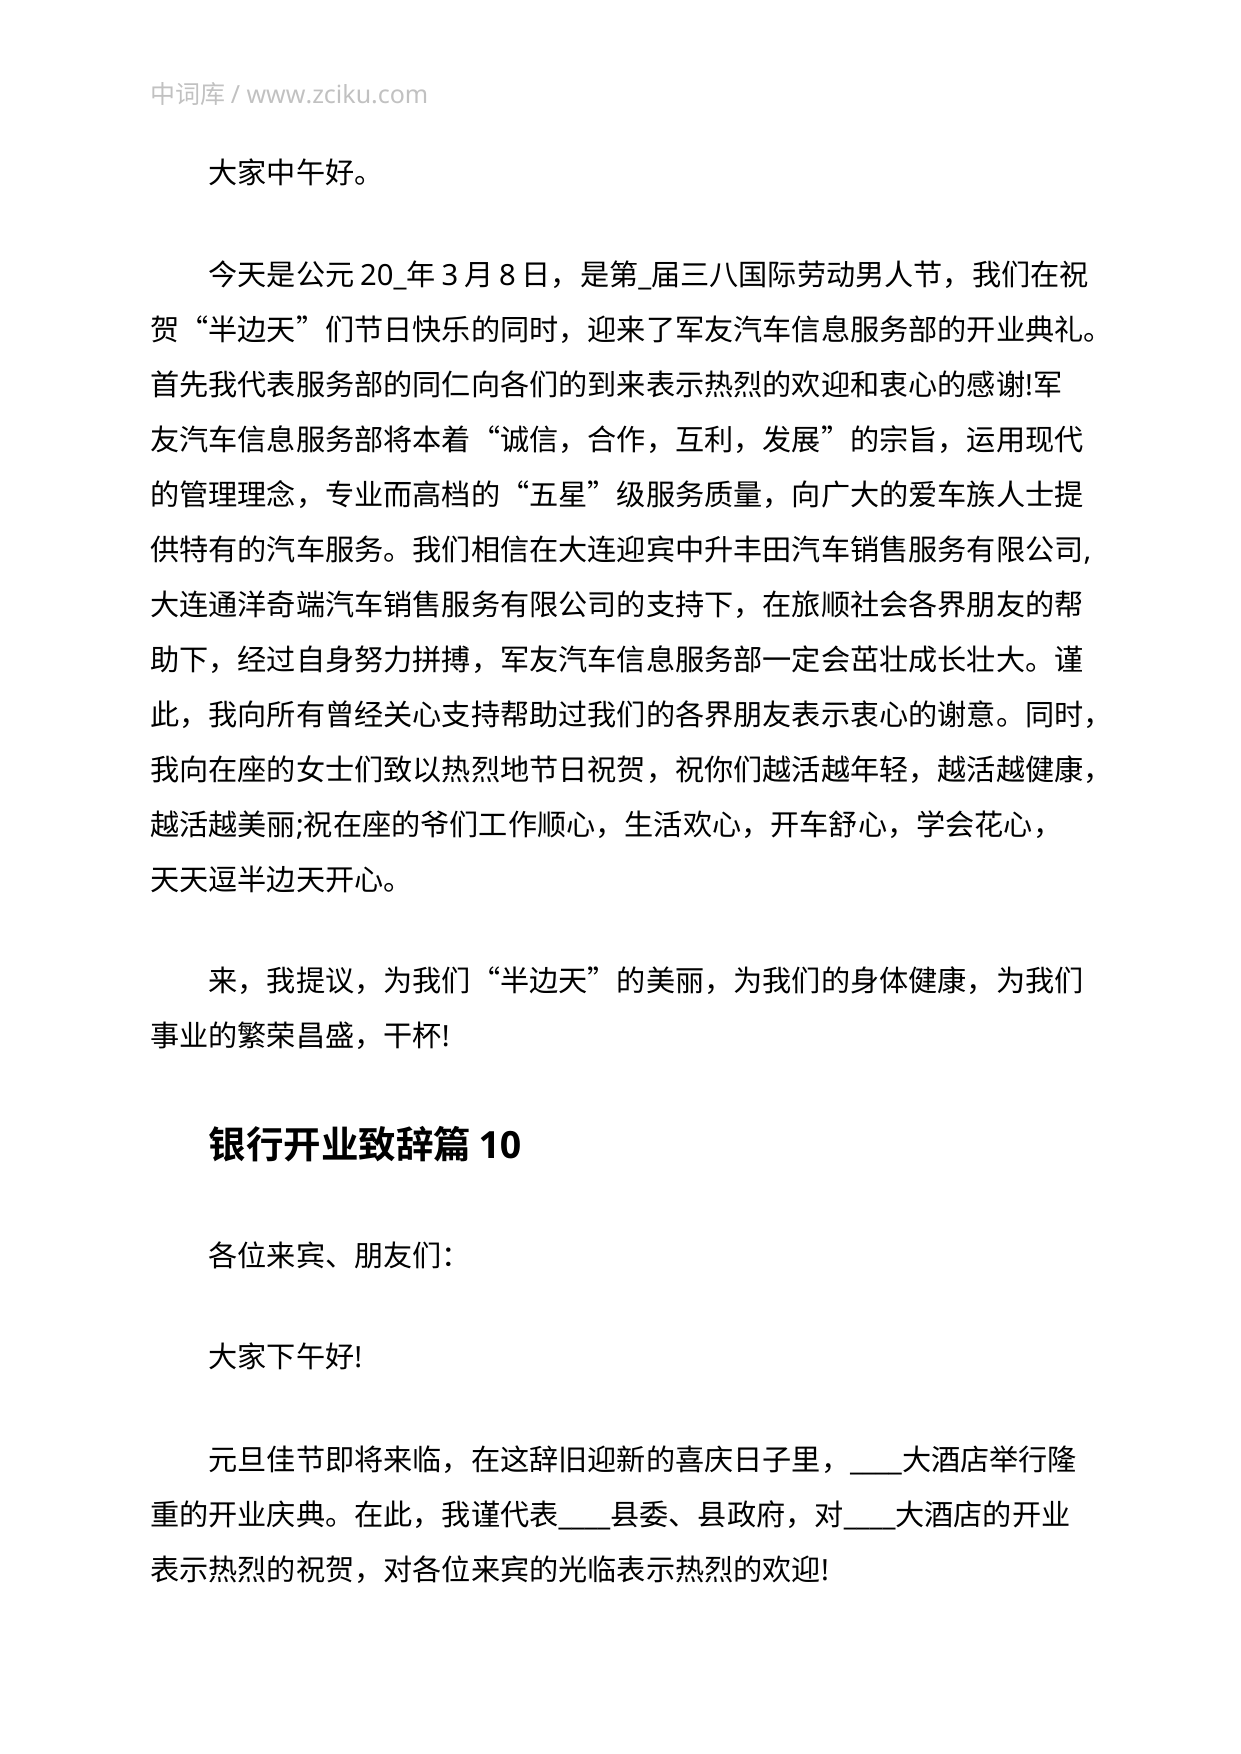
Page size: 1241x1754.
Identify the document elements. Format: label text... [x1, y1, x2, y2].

text 各位来宾、朋友们： [150, 1232, 1090, 1274]
text 大家下午好! [150, 1334, 1090, 1376]
text 元旦佳节即将来临，在这辞旧迎新的喜庆日子里，____大酒店举行隆重的开业庆典。在此，我谨代表____县委、县政府，对____大酒店的开业表示热烈的祝贺，对各位来宾的光临表示热烈的欢迎! [150, 1436, 1090, 1588]
text 来，我提议，为我们“半边天”的美丽，为我们的身体健康，为我们事业的繁荣昌盛，干杯! [150, 958, 1090, 1055]
text 今天是公元20_年3月8日，是第_届三八国际劳动男人节，我们在祝贺“半边天”们节日快乐的同时，迎来了军友汽车信息服务部的开业典礼。首先我代表服务部的同仁向各们的到来表示热烈的欢迎和衷心的感谢!军友汽车信息服务部将本着“诚信，合作，互利，发展”的宗旨，运用现代的管理理念，专业而高档的“五星”级服务质量，向广大的爱车族人士提供特有的汽车服务。我们相信在大连迎宾中升丰田汽车销售服务有限公司,大连通洋奇端汽车销售服务有限公司的支持下，在旅顺社会各界朋友的帮助下，经过自身努力拼搏，军友汽车信息服务部一定会茁壮成长壮大。谨此，我向所有曾经关心支持帮助过我们的各界朋友表示衷心的谢意。同时，我向在座的女士们致以热烈地节日祝贺，祝你们越活越年轻，越活越健康，越活越美丽;祝在座的爷们工作顺心，生活欢心，开车舒心，学会花心，天天逗半边天开心。 [150, 252, 1090, 898]
text 大家中午好。 [150, 150, 1090, 192]
text 银行开业致辞篇10 [150, 1115, 1090, 1169]
